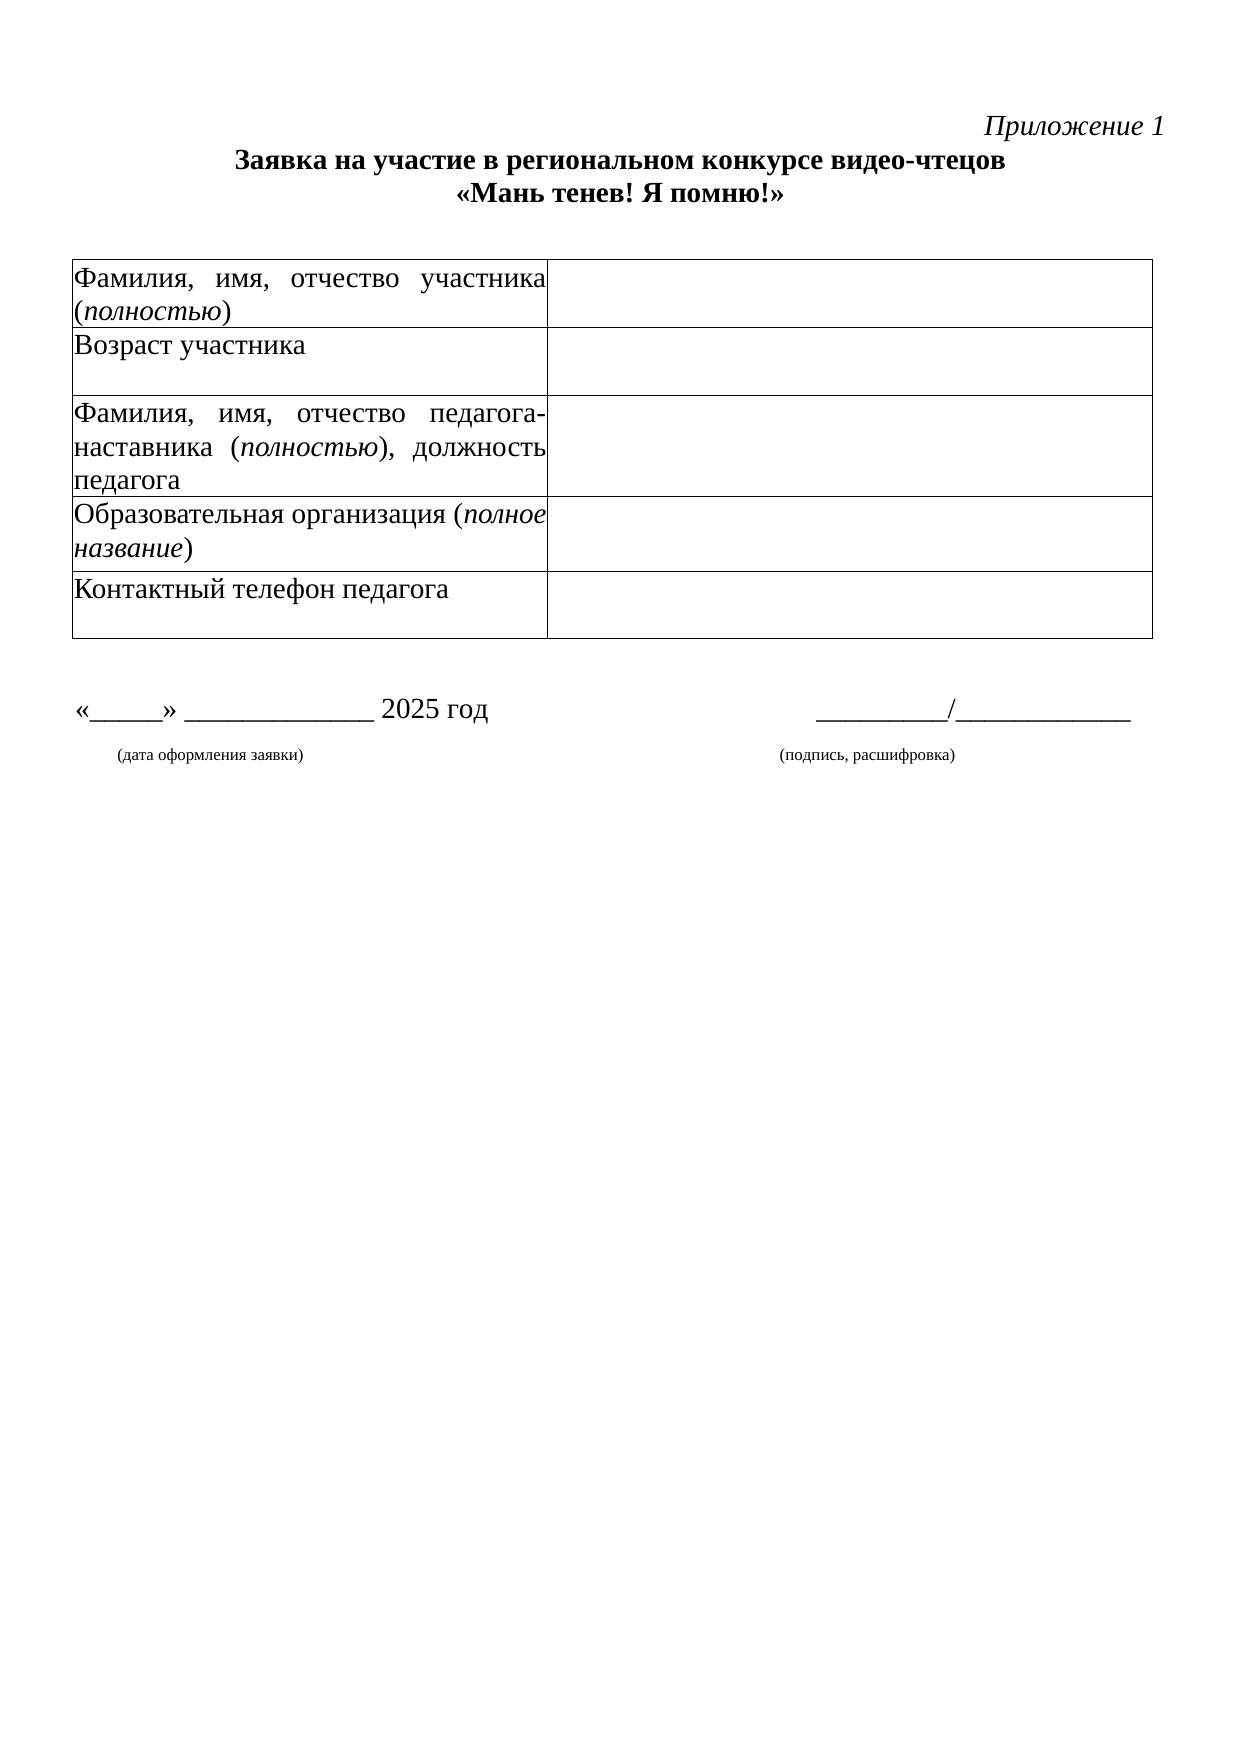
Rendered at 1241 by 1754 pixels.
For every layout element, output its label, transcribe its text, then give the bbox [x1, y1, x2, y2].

table_header Фамилия, имя, отчество участника (полностью) [73, 260, 547, 327]
text «_____» _____________ 2025 год _________/____________ [75, 691, 1165, 725]
table_cell [548, 328, 1152, 394]
text Приложение 1 [75, 108, 1165, 142]
text (дата оформления заявки) (подпись, расшифровка) [75, 744, 1165, 778]
text Заявка на участие в региональном конкурсе видео-чтецов [75, 142, 1165, 176]
table_header [548, 260, 1152, 327]
table_cell [548, 497, 1152, 571]
table_cell [548, 572, 1152, 638]
table_cell Фамилия, имя, отчество педагога-наставника (полностью), должность педагога [73, 396, 547, 496]
table_cell Возраст участника [73, 328, 547, 394]
text «Мань тенев! Я помню!» [75, 176, 1165, 209]
table_cell Образовательная организация (полное название) [73, 497, 547, 571]
table_cell [548, 396, 1152, 496]
table_cell Контактный телефон педагога [73, 572, 547, 638]
